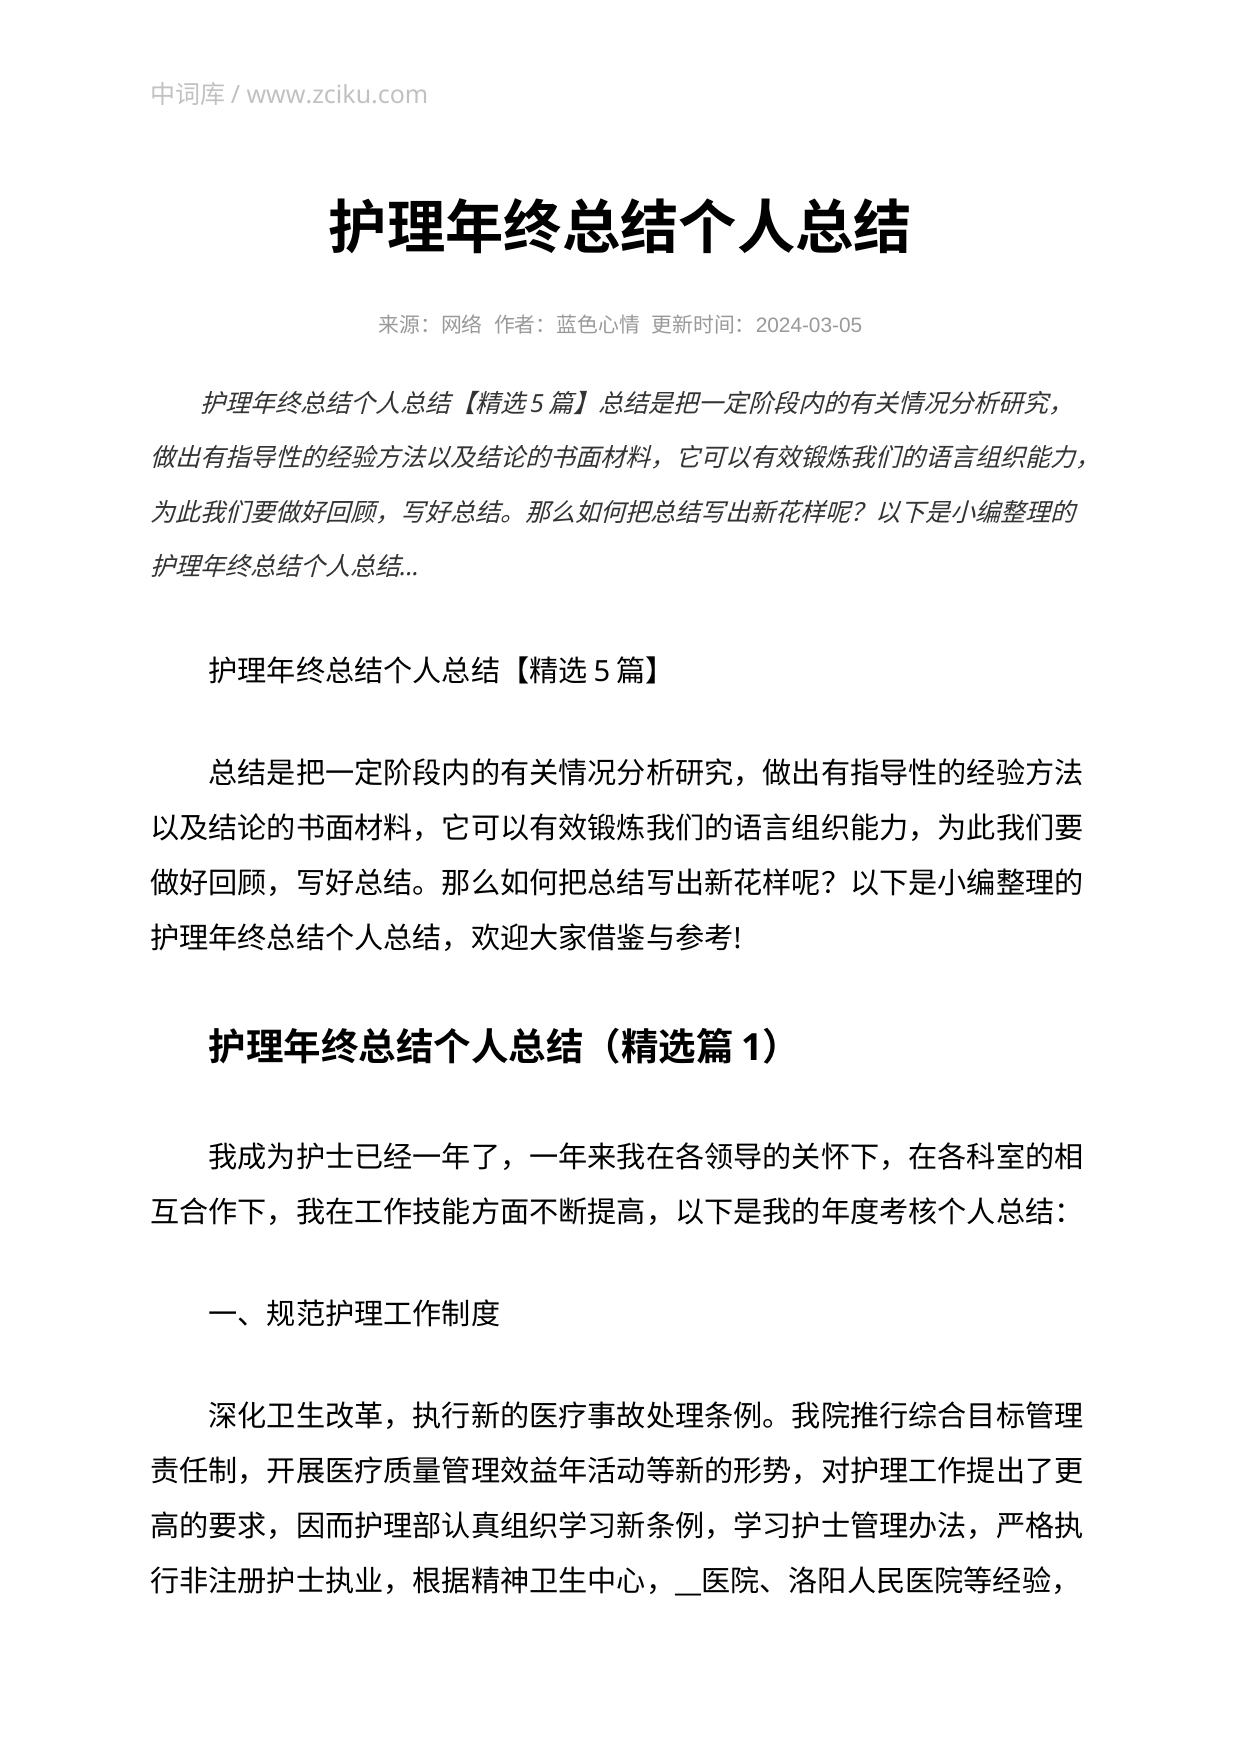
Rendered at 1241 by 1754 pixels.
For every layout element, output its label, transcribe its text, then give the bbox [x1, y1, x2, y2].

text 总结是把一定阶段内的有关情况分析研究，做出有指导性的经验方法以及结论的书面材料，它可以有效锻炼我们的语言组织能力，为此我们要做好回顾，写好总结。那么如何把总结写出新花样呢？以下是小编整理的护理年终总结个人总结，欢迎大家借鉴与参考! [150, 750, 1090, 957]
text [150, 1392, 1090, 1599]
text 一、规范护理工作制度 [150, 1291, 1090, 1333]
text 护理年终总结个人总结【精选5篇】总结是把一定阶段内的有关情况分析研究，做出有指导性的经验方法以及结论的书面材料，它可以有效锻炼我们的语言组织能力，为此我们要做好回顾，写好总结。那么如何把总结写出新花样呢？以下是小编整理的护理年终总结个人总结... [150, 383, 1090, 583]
text 来源：网络 作者：蓝色心情 更新时间：2024-03-05 [150, 313, 1090, 337]
text 我成为护士已经一年了，一年来我在各领导的关怀下，在各科室的相互合作下，我在工作技能方面不断提高，以下是我的年度考核个人总结： [150, 1134, 1090, 1231]
text 护理年终总结个人总结【精选5篇】 [150, 648, 1090, 690]
text 护理年终总结个人总结（精选篇1） [150, 1016, 1090, 1071]
subtitle 护理年终总结个人总结 [150, 181, 1090, 266]
